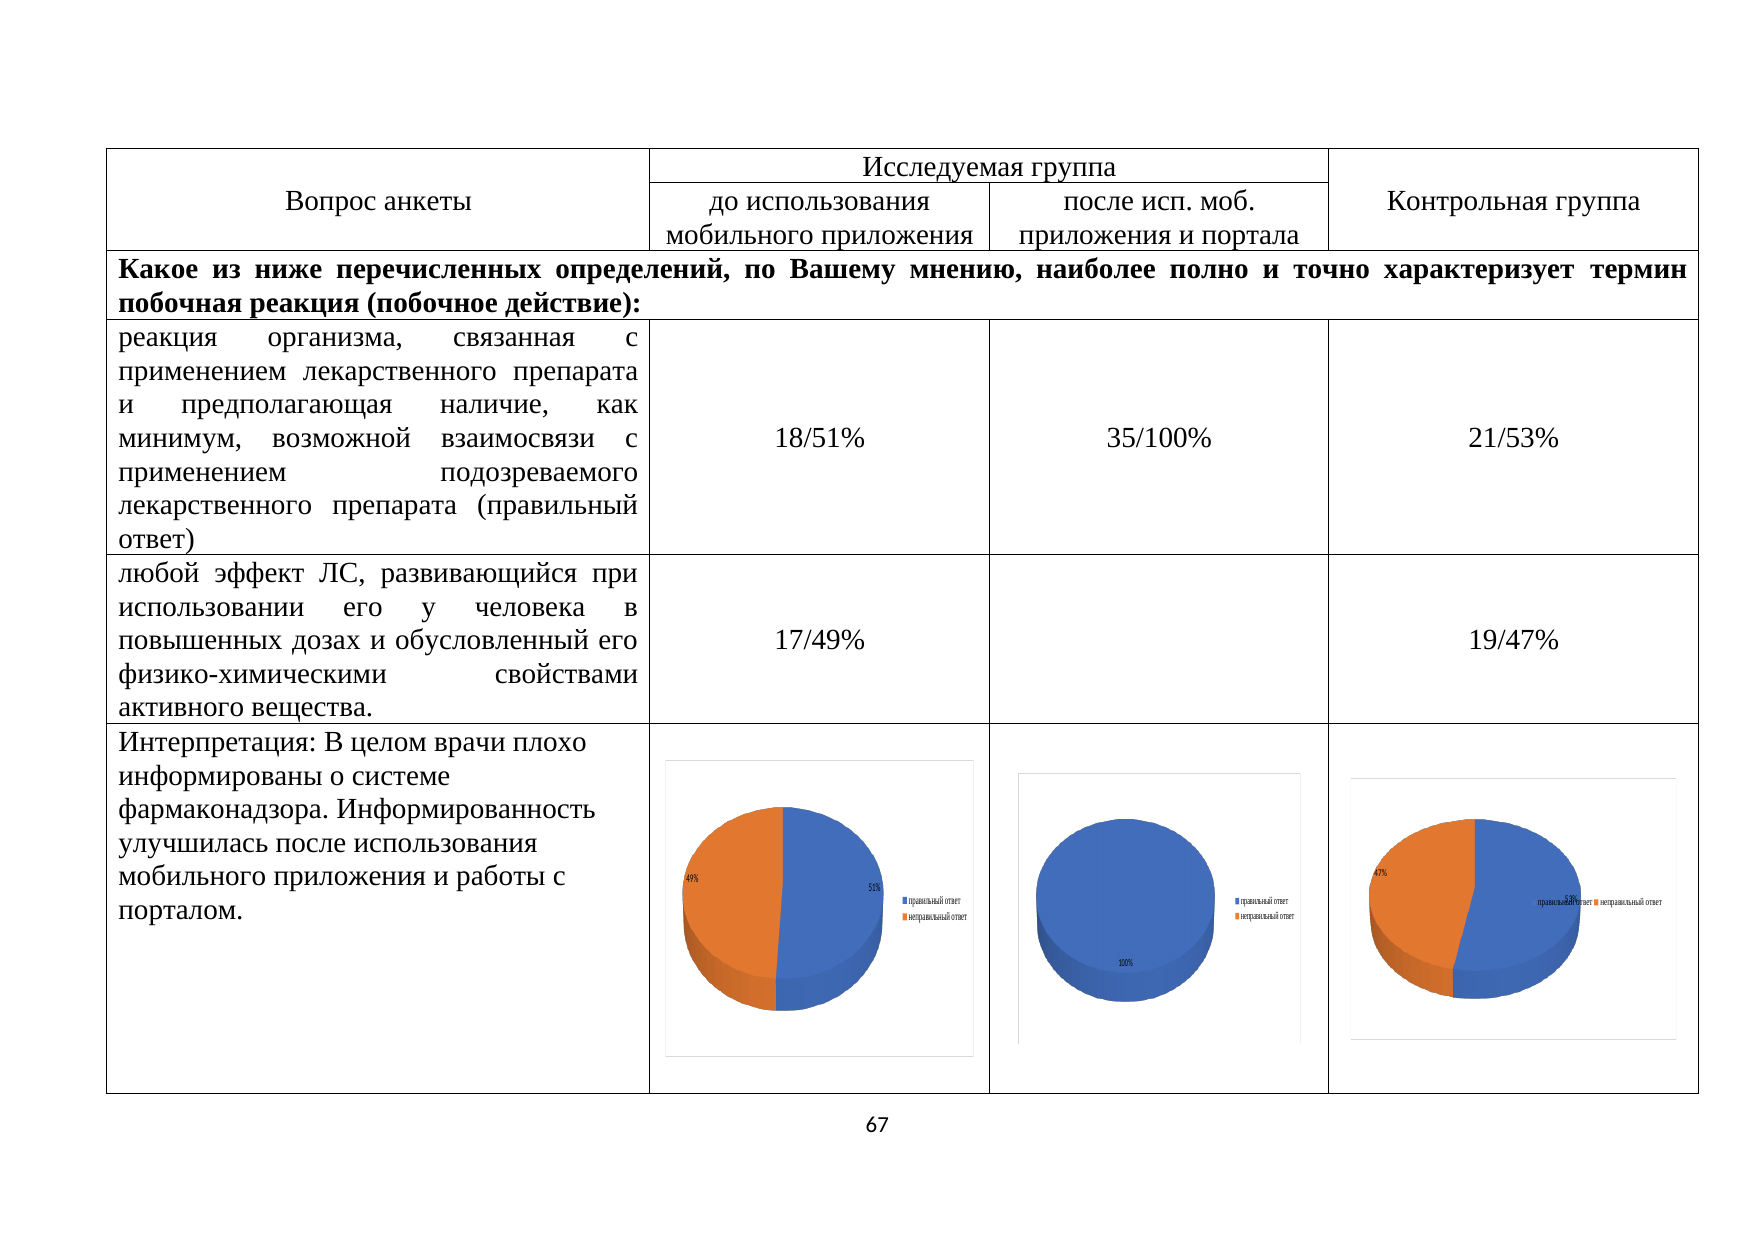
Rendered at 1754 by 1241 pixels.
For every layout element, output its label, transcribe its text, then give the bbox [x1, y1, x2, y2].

table_cell реакция организма, связанная с применением лекарственного препарата и предполагающая наличие, как минимум, возможной взаимосвязи с применением подозреваемого лекарственного препарата (правильный ответ) [107, 320, 649, 554]
table_cell 19/47% [1329, 555, 1698, 723]
table_cell [990, 724, 1328, 1093]
table_cell любой эффект ЛС, развивающийся при использовании его у человека в повышенных дозах и обусловленный его физико-химическими свойствами активного вещества. [107, 555, 649, 723]
table_header Исследуемая группа [650, 149, 1328, 182]
table_header Контрольная группа [1329, 149, 1698, 250]
table_cell [990, 555, 1328, 723]
table_cell до использования мобильного приложения [650, 183, 989, 250]
table_cell 17/49% [650, 555, 989, 723]
table_cell [1329, 724, 1698, 1093]
table_cell Интерпретация: В целом врачи плохо информированы о системе фармаконадзора. Информированность улучшилась после использования мобильного приложения и работы с порталом. [107, 724, 649, 1093]
table_header Вопрос анкеты [107, 149, 649, 250]
table_cell 18/51% [650, 320, 989, 554]
table_cell после исп. моб. приложения и портала [990, 183, 1328, 250]
table_cell 21/53% [1329, 320, 1698, 554]
table_cell Какое из ниже перечисленных определений, по Вашему мнению, наиболее полно и точно характеризует термин побочная реакция (побочное действие): [107, 251, 1698, 318]
table_cell 35/100% [990, 320, 1328, 554]
table_cell [650, 724, 989, 1093]
